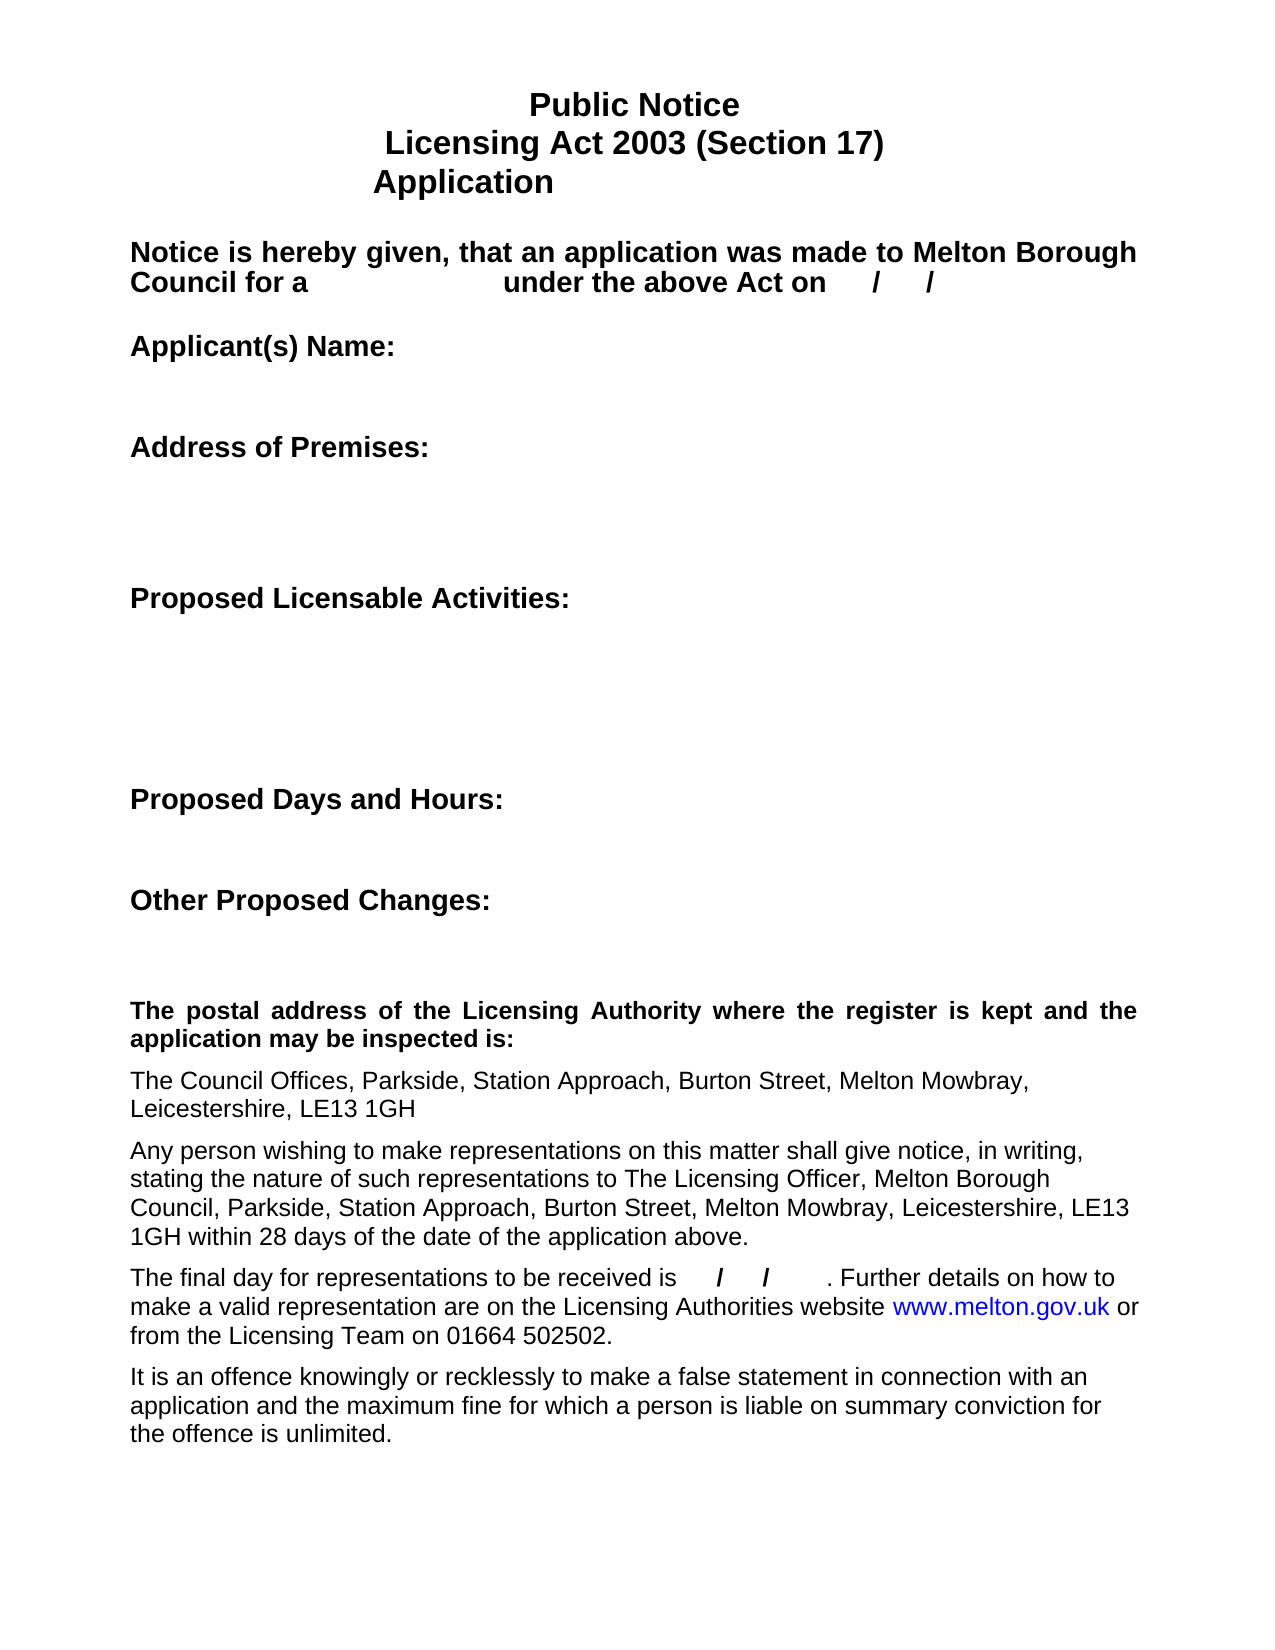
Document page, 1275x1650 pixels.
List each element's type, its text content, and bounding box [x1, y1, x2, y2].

text Address of Premises: [130, 430, 1139, 463]
title Application [130, 162, 1139, 200]
text Proposed Days and Hours: [130, 782, 1139, 816]
text Any person wishing to make representations on this matter shall give notice, in writing, stating the nature of such representations to The Licensing Officer, Melton Borough Council, Parkside, Station Approach, Burton Street, Melton Mowbray, Leicestershire, LE13 1GH within 28 days of the date of the application above. [130, 1136, 1139, 1251]
title Public Notice [130, 85, 1139, 123]
text It is an offence knowingly or recklessly to make a false statement in connection with an application and the maximum fine for which a person is liable on summary conviction for the offence is unlimited. [130, 1362, 1139, 1448]
text Notice is hereby given, that an application was made to Melton Borough Council for a under the above Act on / / [130, 239, 1139, 299]
text The final day for representations to be received is / / . Further details on how to make a valid representation are on the Licensing Authorities website www.melton.gov.uk or from the Licensing Team on 01664 502502. [130, 1263, 1139, 1349]
text Applicant(s) Name: [130, 329, 1139, 363]
text The postal address of the Licensing Authority where the register is kept and the application may be inspected is: [130, 996, 1139, 1053]
title Licensing Act 2003 (Section 17) [130, 123, 1139, 162]
text Proposed Licensable Activities: [130, 581, 1139, 614]
text Other Proposed Changes: [130, 883, 1139, 916]
text The Council Offices, Parkside, Station Approach, Burton Street, Melton Mowbray, Leicestershire, LE13 1GH [130, 1066, 1139, 1123]
